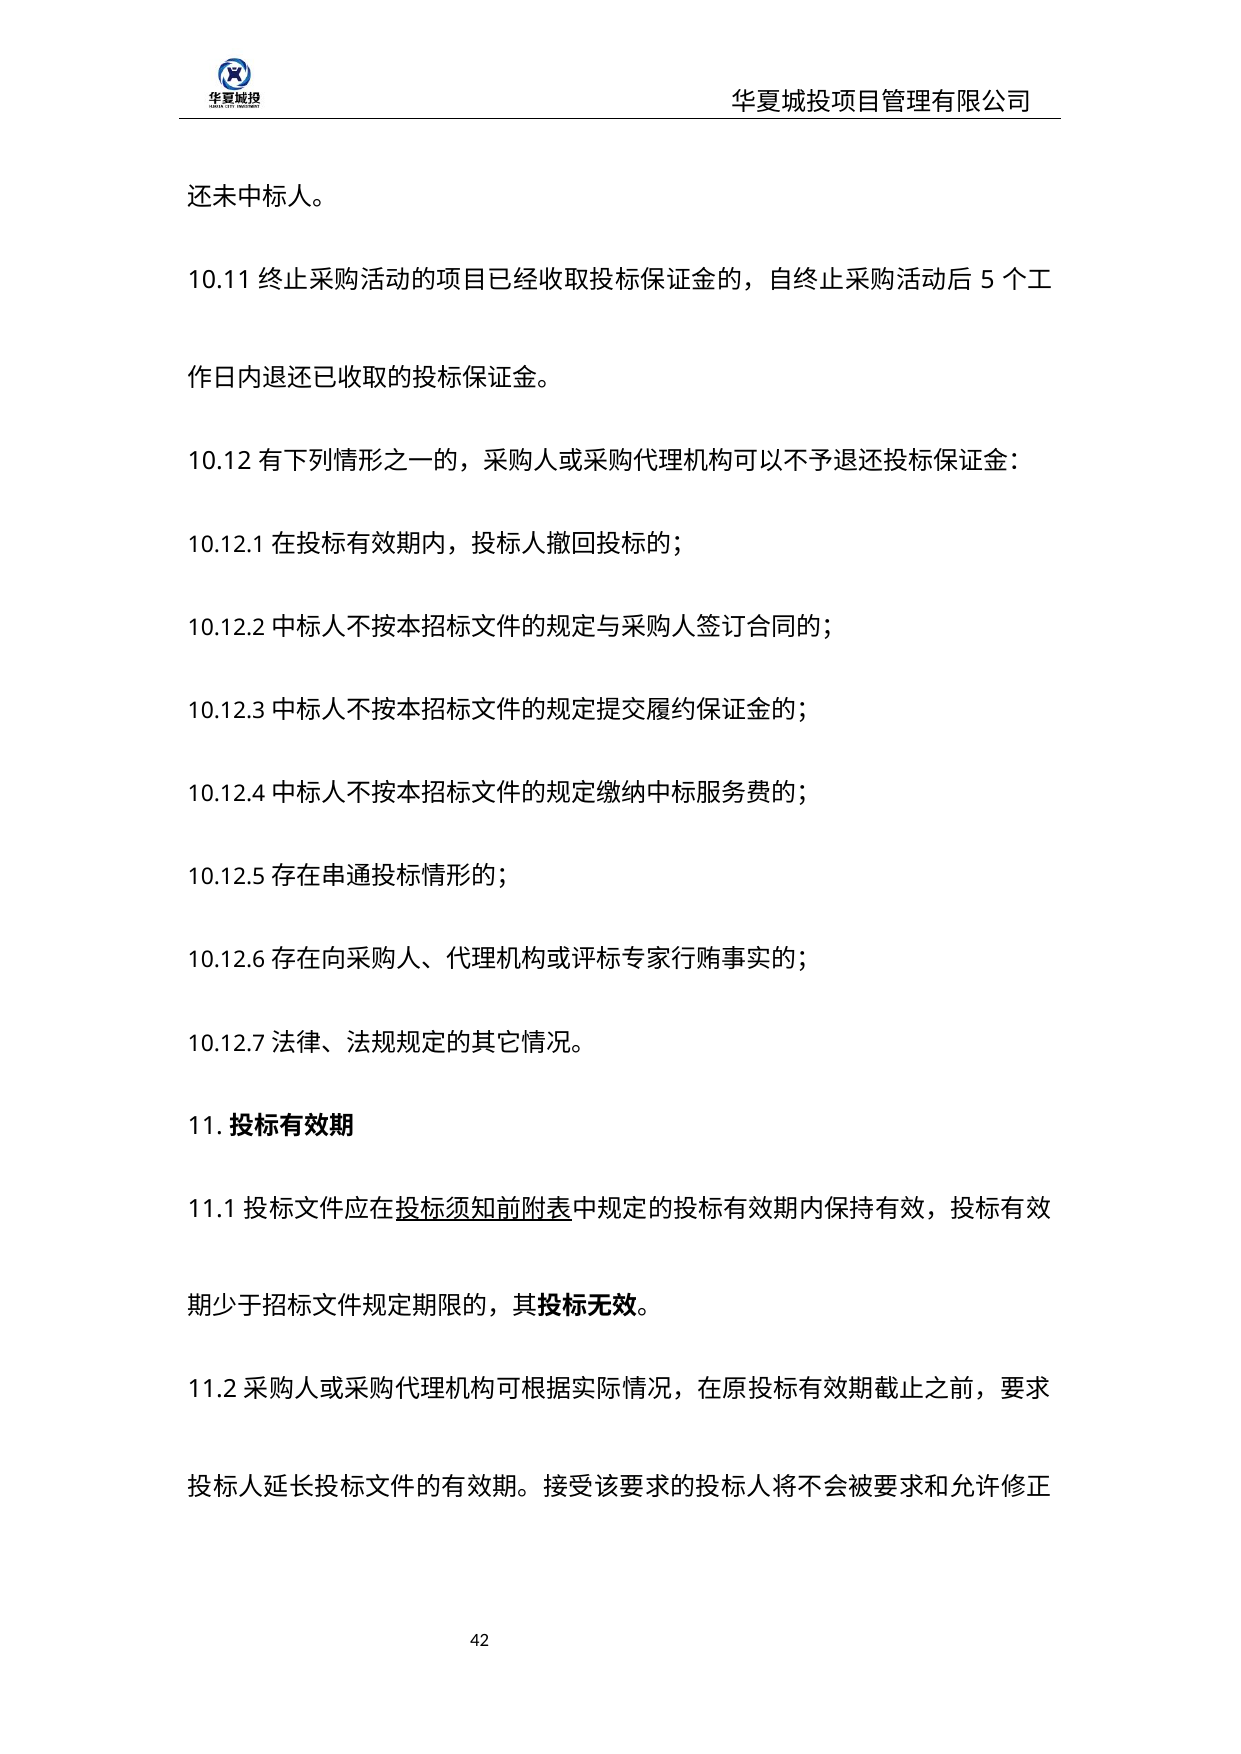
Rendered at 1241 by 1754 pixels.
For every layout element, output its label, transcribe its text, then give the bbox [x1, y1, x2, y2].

list 投标有效期 [187, 1091, 1053, 1156]
list 有下列情形之一的，采购人或采购代理机构可以不予退还投标保证金： [187, 426, 1053, 491]
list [187, 1354, 1053, 1517]
list 存在向采购人、代理机构或评标专家行贿事实的； [187, 924, 1053, 989]
list 投标文件应在投标须知前附表中规定的投标有效期内保持有效，投标有效期少于招标文件规定期限的，其投标无效。 [187, 1174, 1053, 1336]
list 中标人不按本招标文件的规定提交履约保证金的； [187, 675, 1053, 740]
list 中标人不按本招标文件的规定与采购人签订合同的； [187, 592, 1053, 657]
list 终止采购活动的项目已经收取投标保证金的，自终止采购活动后 5 个工作日内退还已收取的投标保证金。 [187, 245, 1053, 408]
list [187, 162, 1053, 227]
list 中标人不按本招标文件的规定缴纳中标服务费的； [187, 758, 1053, 823]
list 在投标有效期内，投标人撤回投标的； [187, 509, 1053, 574]
list 存在串通投标情形的； [187, 841, 1053, 906]
picture [187, 48, 280, 114]
list 法律、法规规定的其它情况。 [187, 1008, 1053, 1073]
